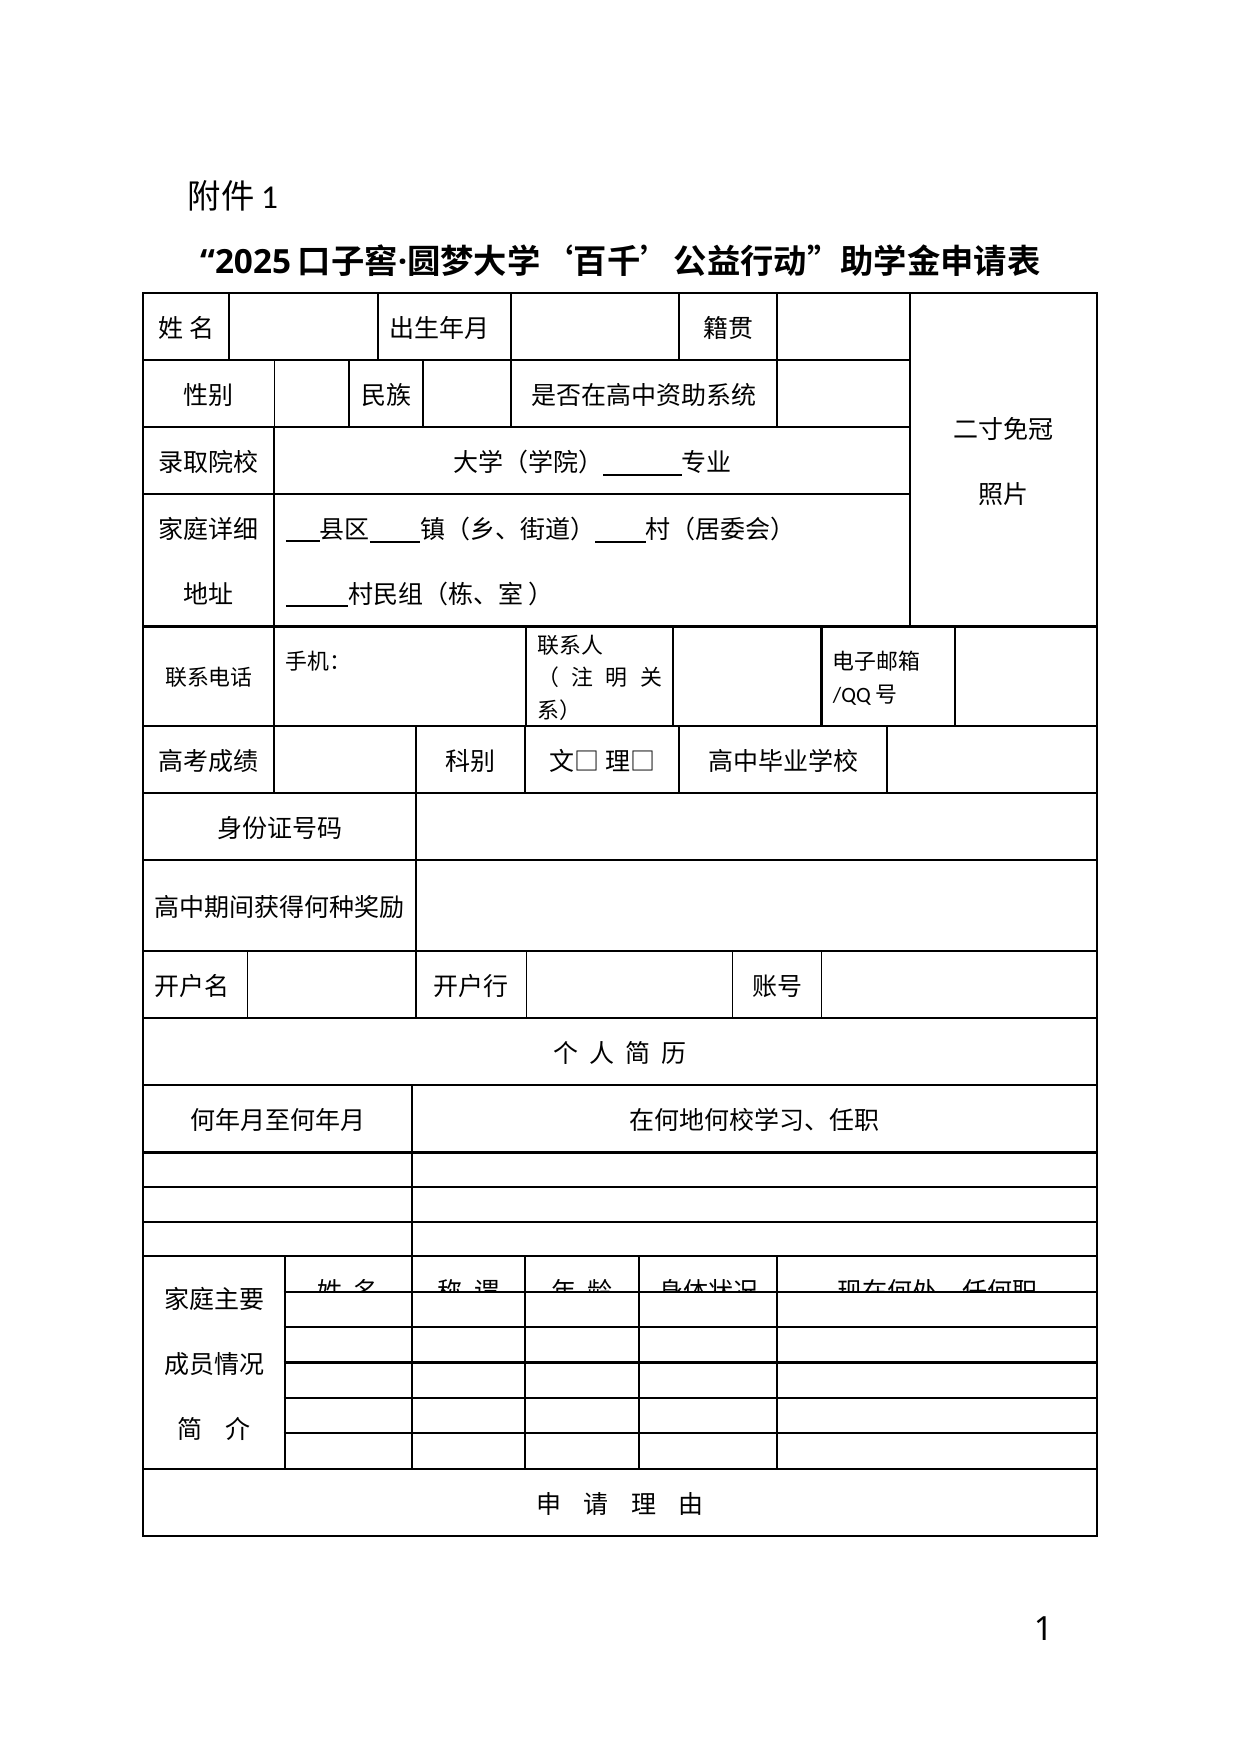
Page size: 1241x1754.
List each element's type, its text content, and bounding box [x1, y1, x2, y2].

table_cell [413, 1293, 524, 1326]
table_cell [275, 361, 348, 426]
table_cell [144, 1188, 411, 1221]
table_cell 称 谓 [413, 1257, 524, 1291]
table_cell [417, 861, 1096, 950]
table_cell [526, 1434, 638, 1468]
table_cell [526, 1399, 638, 1432]
table_cell 联系人 （注明关系） [527, 628, 672, 725]
table_cell 何年月至何年月 [144, 1086, 411, 1151]
table_cell [144, 1223, 411, 1255]
table_cell 开户名 [144, 952, 247, 1017]
table_cell [527, 952, 732, 1017]
table_cell 录取院校 [144, 428, 273, 493]
table_cell 大学（学院） 专业 [275, 428, 909, 493]
table_cell 现在何处、任何职 [778, 1257, 1096, 1291]
table_cell [674, 628, 820, 725]
table_cell 在何地何校学习、任职 [413, 1086, 1096, 1151]
table_cell 文□ 理□ [526, 727, 678, 792]
table_cell [413, 1223, 1096, 1255]
table_cell [778, 361, 909, 426]
table_header [512, 294, 678, 359]
table_cell [144, 1154, 411, 1186]
table_cell [424, 361, 510, 426]
table_cell [888, 727, 1096, 792]
table_cell 科别 [417, 727, 524, 792]
table_cell [640, 1328, 776, 1361]
table_cell [822, 952, 1096, 1017]
table_cell [286, 1328, 411, 1361]
table_cell [286, 1364, 411, 1397]
table_cell [778, 1434, 1096, 1468]
table_cell [640, 1364, 776, 1397]
table_cell [640, 1434, 776, 1468]
table_cell [275, 727, 415, 792]
table_cell [778, 1328, 1096, 1361]
table_header 二寸免冠 照片 [911, 294, 1096, 625]
table_cell 年 龄 [526, 1257, 638, 1291]
table_cell 个 人 简 历 [144, 1019, 1096, 1084]
table_cell [640, 1399, 776, 1432]
table_cell [413, 1188, 1096, 1221]
table_cell 高中期间获得何种奖励 [144, 861, 415, 950]
table_header [778, 294, 909, 359]
table_cell [640, 1293, 776, 1326]
table_cell [526, 1293, 638, 1326]
table_cell 县区 镇（乡、街道） 村（居委会） 村民组（栋、室 ） [275, 495, 909, 625]
table_cell 是否在高中资助系统 [512, 361, 776, 426]
table_cell 家庭详细地址 [144, 495, 273, 625]
text 附件1 [187, 162, 1053, 227]
table_cell 联系电话 [144, 628, 273, 725]
table_header [230, 294, 377, 359]
table_cell [778, 1399, 1096, 1432]
table_header 姓 名 [144, 294, 228, 359]
table_header 出生年月 [379, 294, 510, 359]
table_cell 账号 [733, 952, 821, 1017]
table_cell [526, 1364, 638, 1397]
table_cell 电子邮箱 /QQ号 [823, 628, 954, 725]
table_cell 手机： [275, 628, 525, 725]
table_cell [286, 1293, 411, 1326]
table_cell [526, 1328, 638, 1361]
table_cell [413, 1328, 524, 1361]
table_cell [413, 1434, 524, 1468]
table_cell 身体状况 [640, 1257, 776, 1291]
table_cell [417, 794, 1096, 859]
table_cell 开户行 [417, 952, 526, 1017]
table_cell [286, 1434, 411, 1468]
table_cell [413, 1364, 524, 1397]
table_cell 高考成绩 [144, 727, 273, 792]
table_header 籍贯 [680, 294, 776, 359]
table_cell 民族 [350, 361, 422, 426]
table_cell 申 请 理 由 [144, 1470, 1096, 1535]
table_cell 性别 [144, 361, 274, 426]
table_cell 姓 名 [286, 1257, 411, 1291]
table_cell [413, 1154, 1096, 1186]
table_cell [413, 1399, 524, 1432]
table_cell 高中毕业学校 [680, 727, 886, 792]
table_cell [778, 1293, 1096, 1326]
table_cell 身份证号码 [144, 794, 415, 859]
table_cell [956, 628, 1096, 725]
table_cell 家庭主要 成员情况 简 介 [144, 1257, 284, 1468]
text “2025口子窖·圆梦大学‘百千’公益行动”助学金申请表 [187, 227, 1053, 292]
table_cell [286, 1399, 411, 1432]
table_cell [778, 1364, 1096, 1397]
table_cell [248, 952, 415, 1017]
